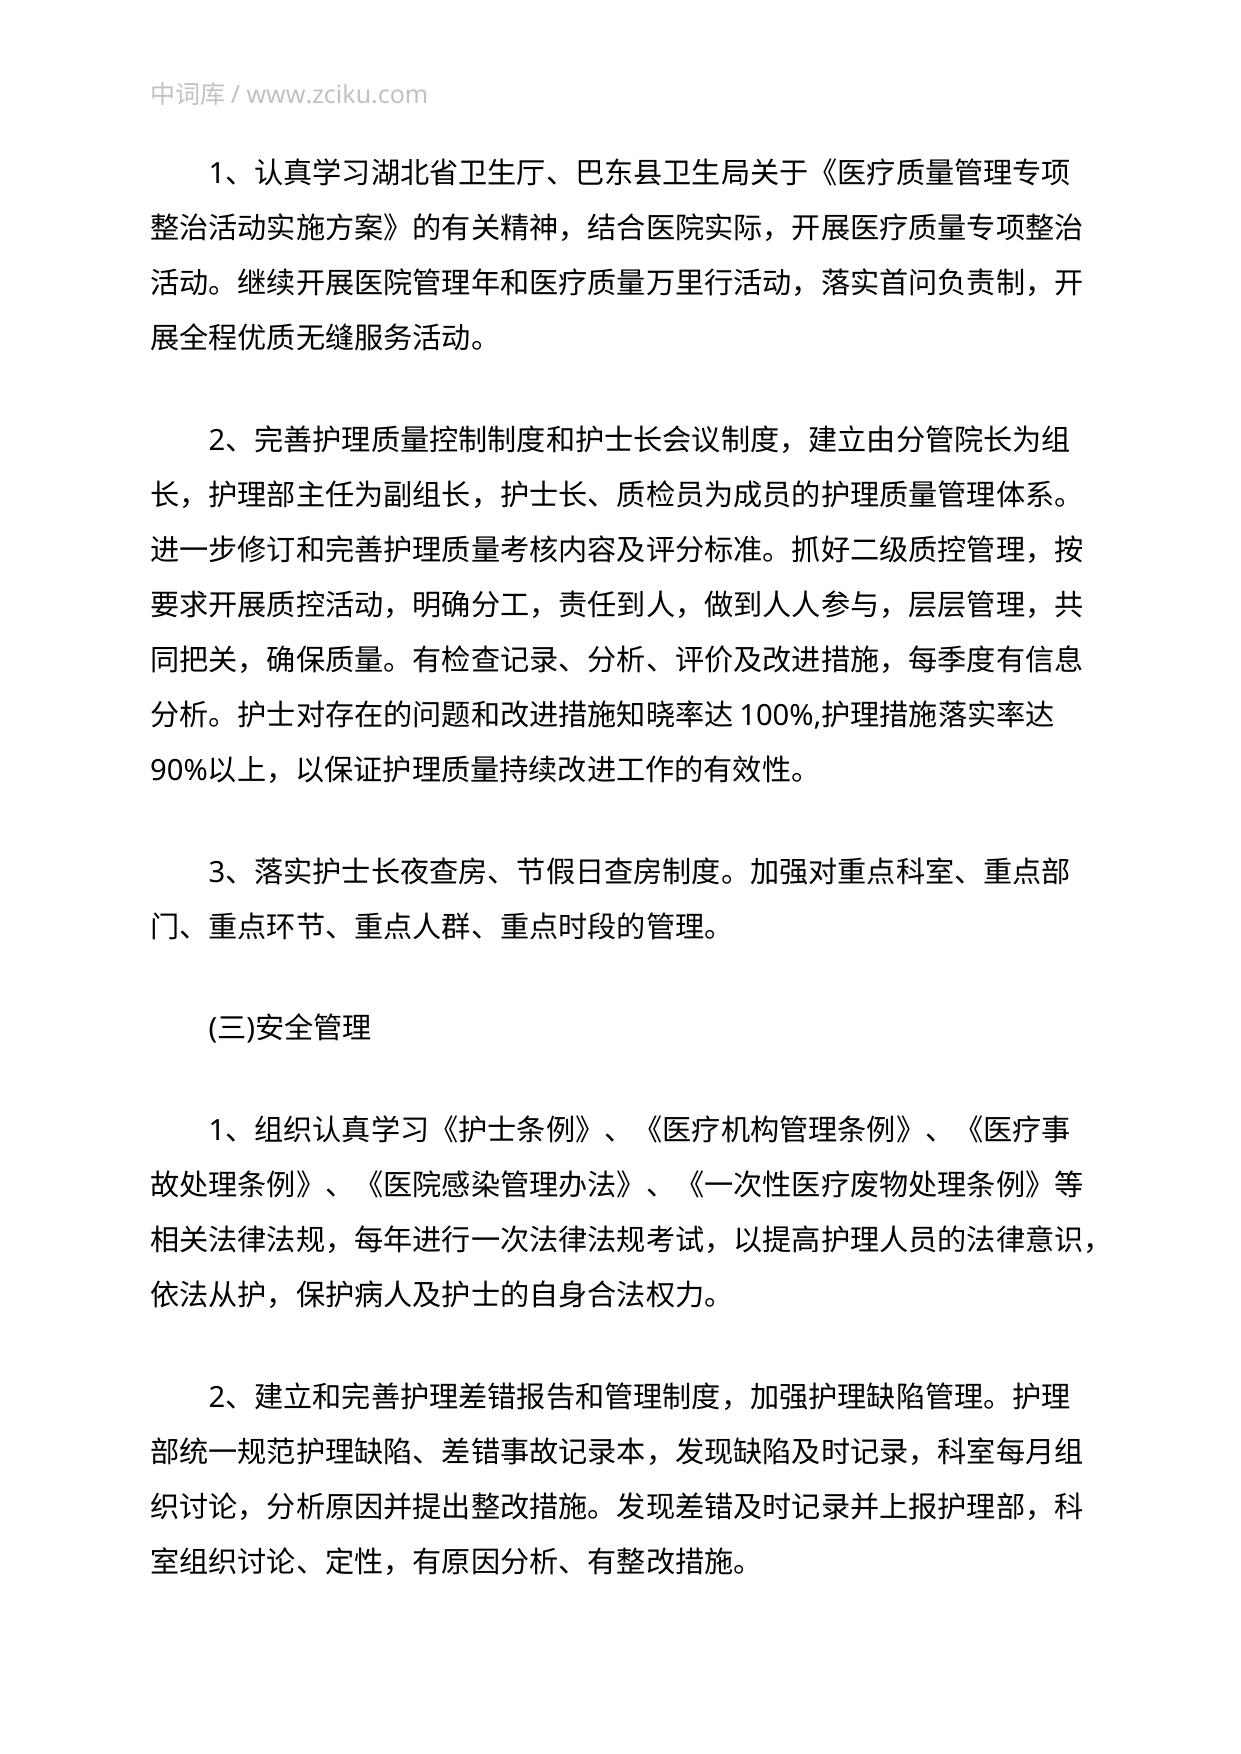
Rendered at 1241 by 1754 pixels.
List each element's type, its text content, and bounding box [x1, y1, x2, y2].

text (三)安全管理 [150, 1005, 1090, 1047]
text 2、完善护理质量控制制度和护士长会议制度，建立由分管院长为组长，护理部主任为副组长，护士长、质检员为成员的护理质量管理体系。进一步修订和完善护理质量考核内容及评分标准。抓好二级质控管理，按要求开展质控活动，明确分工，责任到人，做到人人参与，层层管理，共同把关，确保质量。有检查记录、分析、评价及改进措施，每季度有信息分析。护士对存在的问题和改进措施知晓率达100%,护理措施落实率达90%以上，以保证护理质量持续改进工作的有效性。 [150, 417, 1090, 788]
text 2、建立和完善护理差错报告和管理制度，加强护理缺陷管理。护理部统一规范护理缺陷、差错事故记录本，发现缺陷及时记录，科室每月组织讨论，分析原因并提出整改措施。发现差错及时记录并上报护理部，科室组织讨论、定性，有原因分析、有整改措施。 [150, 1373, 1090, 1581]
text 1、组织认真学习《护士条例》、《医疗机构管理条例》、《医疗事故处理条例》、《医院感染管理办法》、《一次性医疗废物处理条例》等相关法律法规，每年进行一次法律法规考试，以提高护理人员的法律意识，依法从护，保护病人及护士的自身合法权力。 [150, 1107, 1090, 1314]
text 3、落实护士长夜查房、节假日查房制度。加强对重点科室、重点部门、重点环节、重点人群、重点时段的管理。 [150, 848, 1090, 945]
text 1、认真学习湖北省卫生厅、巴东县卫生局关于《医疗质量管理专项整治活动实施方案》的有关精神，结合医院实际，开展医疗质量专项整治活动。继续开展医院管理年和医疗质量万里行活动，落实首问负责制，开展全程优质无缝服务活动。 [150, 150, 1090, 357]
